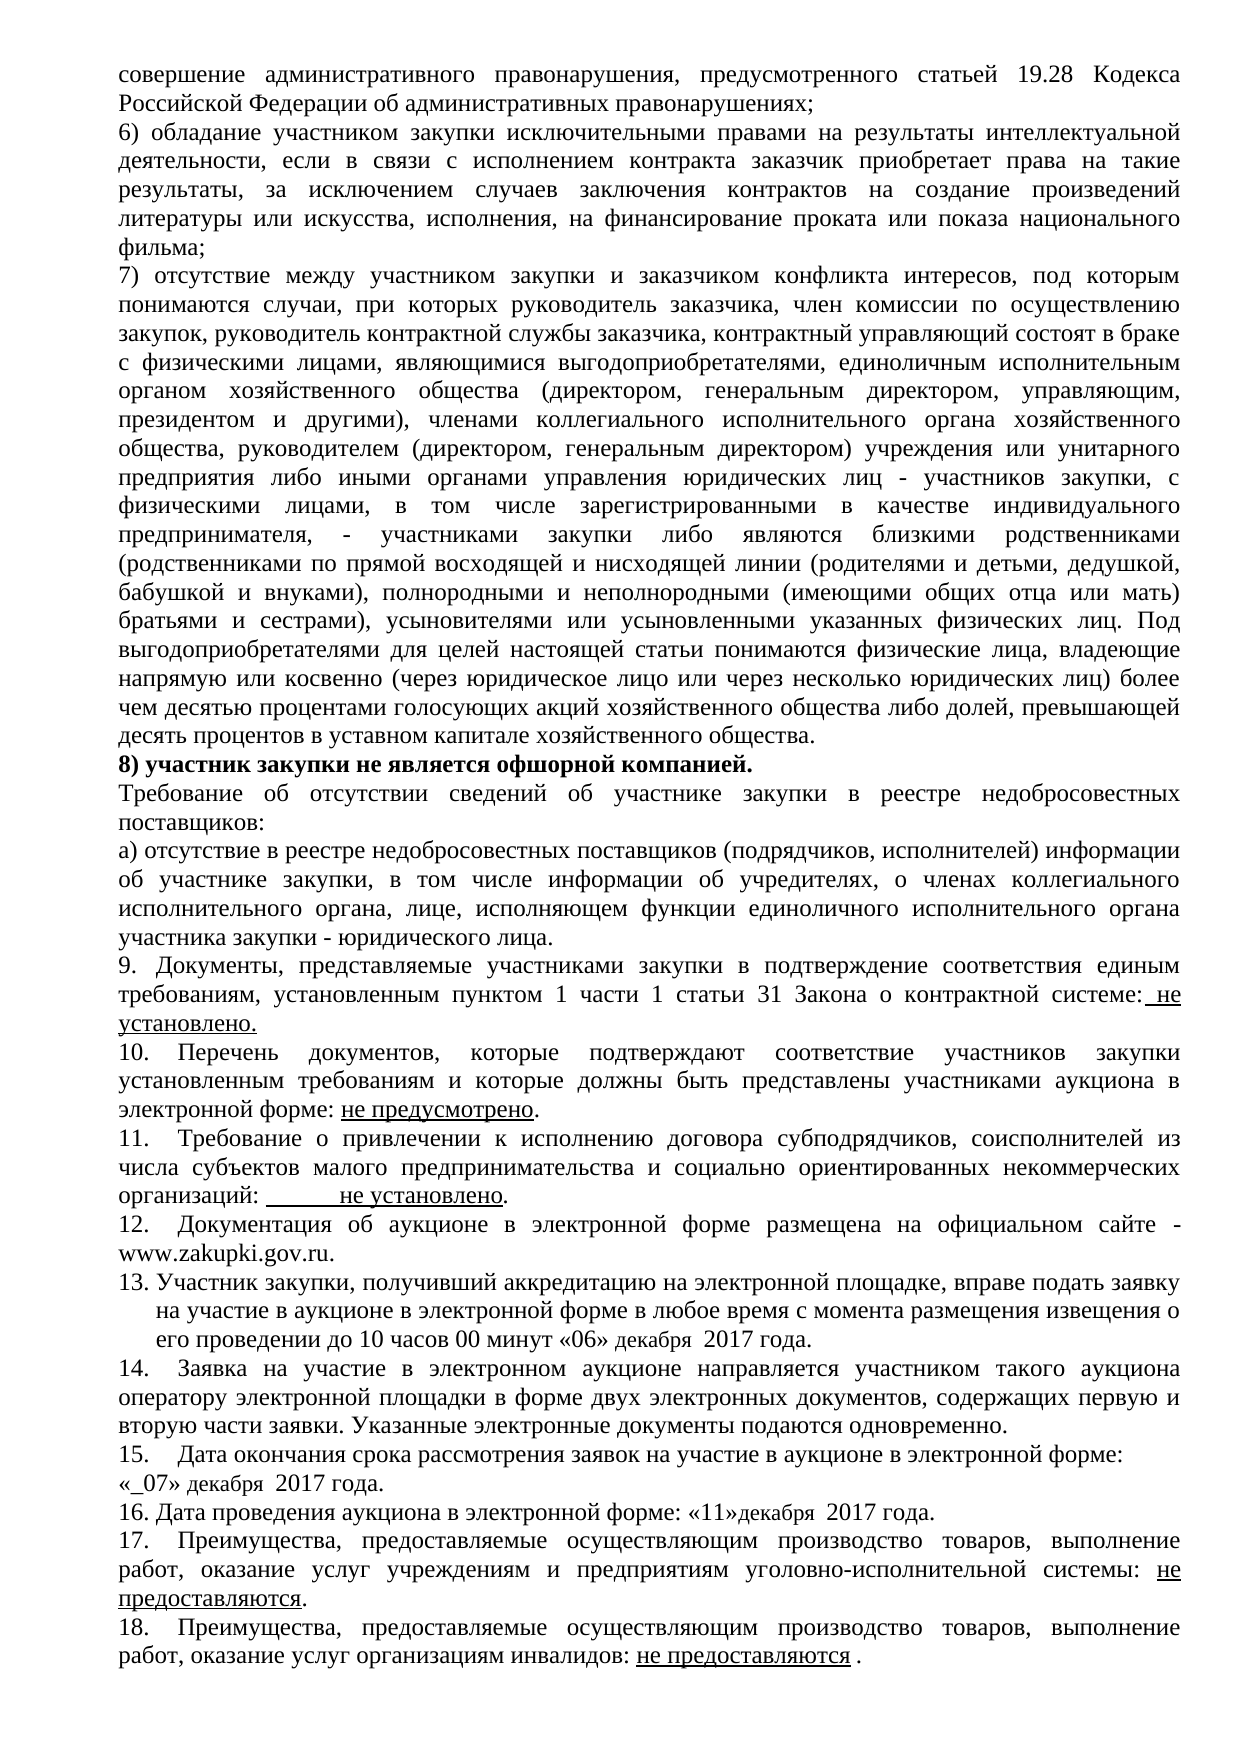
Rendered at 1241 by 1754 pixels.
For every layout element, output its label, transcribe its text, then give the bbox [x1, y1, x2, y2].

text а) отсутствие в реестре недобросовестных поставщиков (подрядчиков, исполнителей) информации об участнике закупки, в том числе информации об учредителях, о членах коллегиального исполнительного органа, лице, исполняющем функции единоличного исполнительного органа участника закупки - юридического лица. [118, 835, 1181, 950]
list Заявка на участие в электронном аукционе направляется участником такого аукциона оператору электронной площадки в форме двух электронных документов, содержащих первую и вторую части заявки. Указанные электронные документы подаются одновременно. [118, 1353, 1181, 1439]
list Дата окончания срока рассмотрения заявок на участие в аукционе в электронной форме: [118, 1439, 1181, 1468]
list Преимущества, предоставляемые осуществляющим производство товаров, выполнение работ, оказание услуг учреждениям и предприятиям уголовно-исполнительной системы: не предоставляются. [118, 1525, 1181, 1612]
list Участник закупки, получивший аккредитацию на электронной площадке, вправе подать заявку на участие в аукционе в электронной форме в любое время с момента размещения извещения о его проведении до 10 часов 00 минут «06» декабря 2017 года. [118, 1267, 1181, 1353]
list Преимущества, предоставляемые осуществляющим производство товаров, выполнение работ, оказание услуг организациям инвалидов: не предоставляются . [118, 1612, 1181, 1669]
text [118, 59, 1181, 117]
list Дата проведения аукциона в электронной форме: «11»декабря 2017 года. [118, 1497, 1181, 1525]
list Документы, представляемые участниками закупки в подтверждение соответствия единым требованиям, установленным пунктом 1 части 1 статьи 31 Закона о контрактной системе: не установлено. [118, 950, 1181, 1037]
text «_07» декабря 2017 года. [118, 1468, 1181, 1497]
list Документация об аукционе в электронной форме размещена на официальном сайте - www.zakupki.gov.ru. [118, 1209, 1181, 1267]
text 7) отсутствие между участником закупки и заказчиком конфликта интересов, под которым понимаются случаи, при которых руководитель заказчика, член комиссии по осуществлению закупок, руководитель контрактной службы заказчика, контрактный управляющий состоят в браке с физическими лицами, являющимися выгодоприобретателями, единоличным исполнительным органом хозяйственного общества (директором, генеральным директором, управляющим, президентом и другими), членами коллегиального исполнительного органа хозяйственного общества, руководителем (директором, генеральным директором) учреждения или унитарного предприятия либо иными органами управления юридических лиц - участников закупки, с физическими лицами, в том числе зарегистрированными в качестве индивидуального предпринимателя, - участниками закупки либо являются близкими родственниками (родственниками по прямой восходящей и нисходящей линии (родителями и детьми, дедушкой, бабушкой и внуками), полнородными и неполнородными (имеющими общих отца или мать) братьями и сестрами), усыновителями или усыновленными указанных физических лиц. Под выгодоприобретателями для целей настоящей статьи понимаются физические лица, владеющие напрямую или косвенно (через юридическое лицо или через несколько юридических лиц) более чем десятью процентами голосующих акций хозяйственного общества либо долей, превышающей десять процентов в уставном капитале хозяйственного общества. [118, 260, 1181, 749]
text 8) участник закупки не является офшорной компанией. [118, 749, 1181, 778]
list Требование о привлечении к исполнению договора субподрядчиков, соисполнителей из числа субъектов малого предпринимательства и социально ориентированных некоммерческих организаций: не установлено. [118, 1123, 1181, 1209]
text Требование об отсутствии сведений об участнике закупки в реестре недобросовестных поставщиков: [118, 778, 1181, 835]
text 6) обладание участником закупки исключительными правами на результаты интеллектуальной деятельности, если в связи с исполнением контракта заказчик приобретает права на такие результаты, за исключением случаев заключения контрактов на создание произведений литературы или искусства, исполнения, на финансирование проката или показа национального фильма; [118, 117, 1181, 260]
list Перечень документов, которые подтверждают соответствие участников закупки установленным требованиям и которые должны быть представлены участниками аукциона в электронной форме: не предусмотрено. [118, 1037, 1181, 1123]
